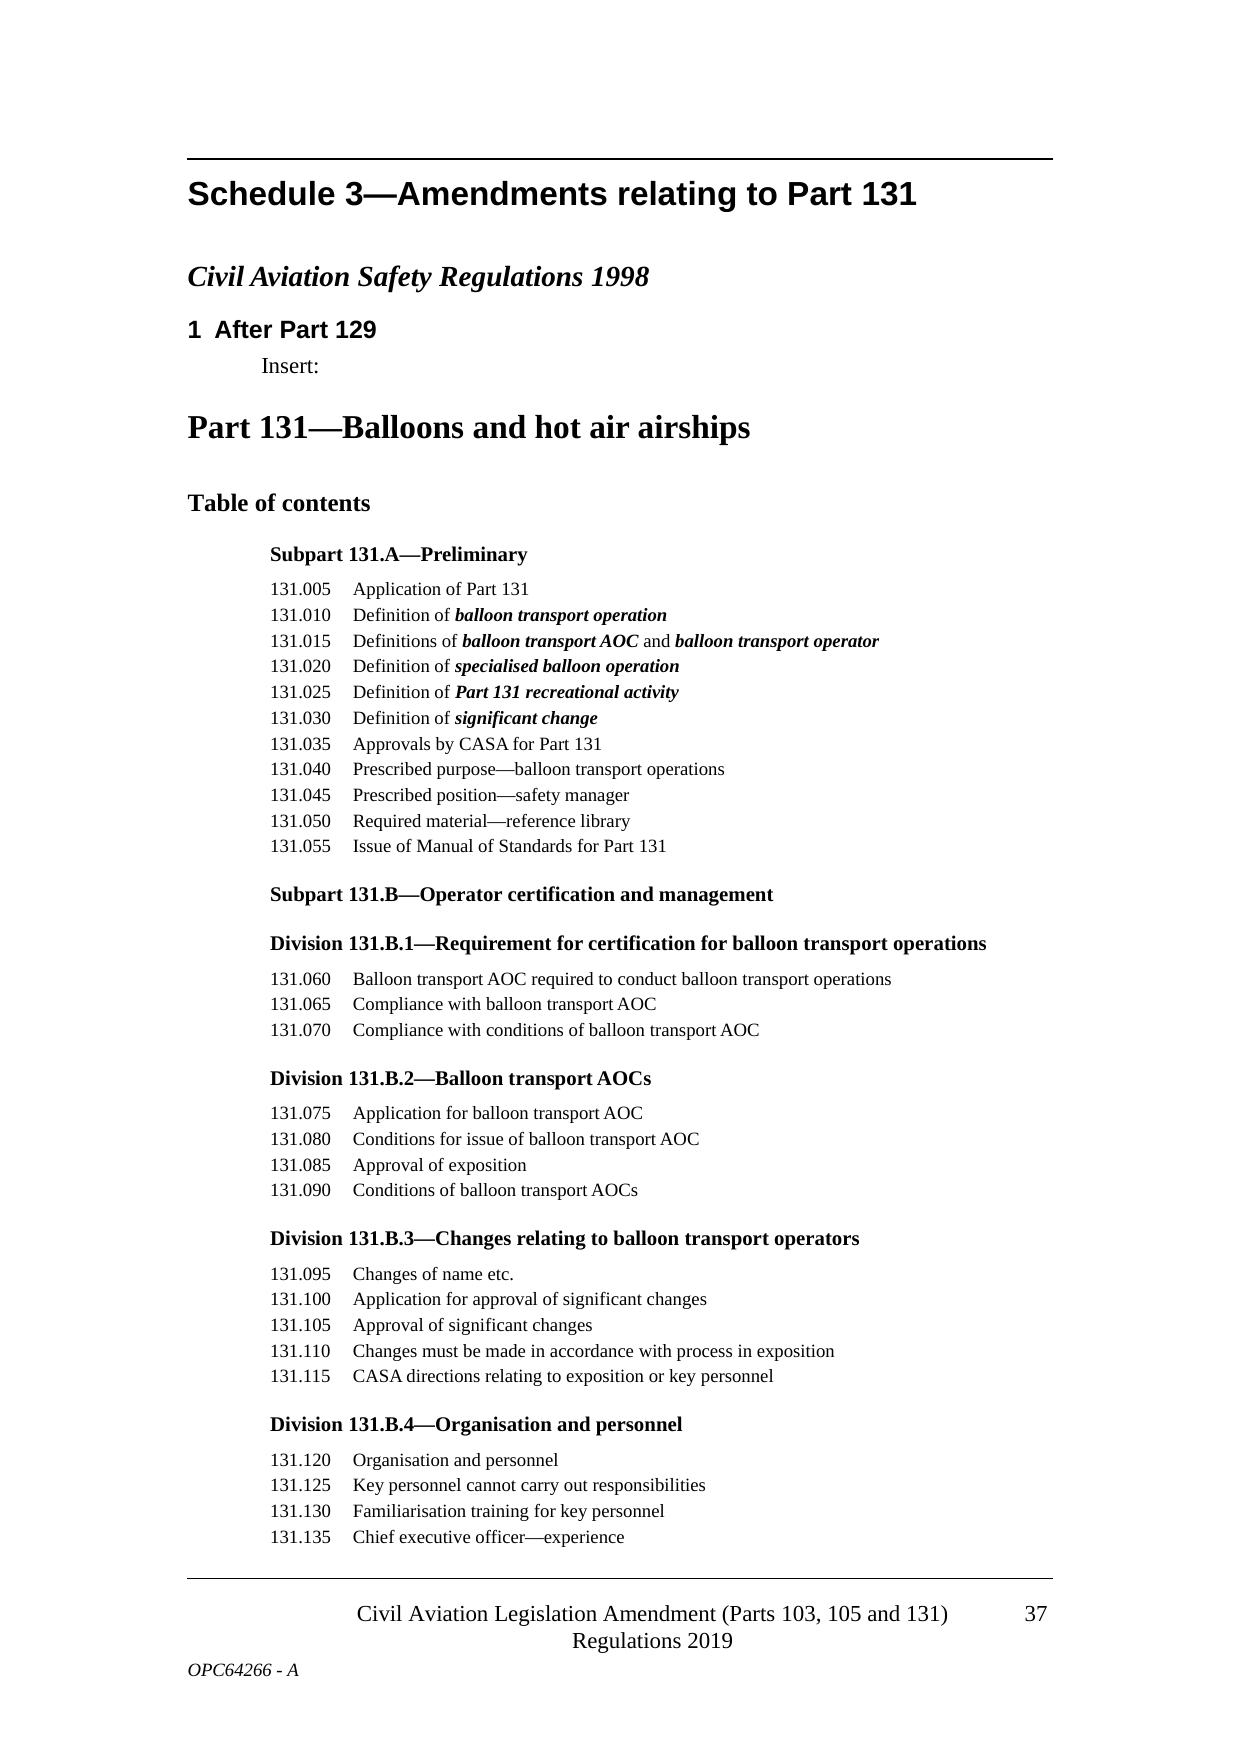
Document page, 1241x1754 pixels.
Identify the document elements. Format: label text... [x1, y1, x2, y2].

subtitle Division 131.B.3—Changes relating to balloon transport operators [270, 1226, 1053, 1250]
text 131.010 Definition of balloon transport operation [270, 604, 1053, 625]
text 131.075 Application for balloon transport AOC [270, 1102, 1053, 1124]
text Schedule 3—Amendments relating to Part 131 [187, 174, 1053, 213]
text Part 131—Balloons and hot air airships [187, 408, 1053, 446]
text 131.135 Chief executive officer—experience [270, 1526, 1053, 1547]
subtitle Division 131.B.1—Requirement for certification for balloon transport operations [270, 931, 1053, 955]
text 131.090 Conditions of balloon transport AOCs [270, 1179, 1053, 1201]
text 131.015 Definitions of balloon transport AOC and balloon transport operator [270, 629, 1053, 651]
text 131.050 Required material—reference library [270, 810, 1053, 831]
text 131.130 Familiarisation training for key personnel [270, 1500, 1053, 1522]
text 131.055 Issue of Manual of Standards for Part 131 [270, 835, 1053, 857]
text Civil Aviation Safety Regulations 1998 [187, 259, 1053, 292]
subtitle Subpart 131.B—Operator certification and management [270, 882, 1053, 906]
subtitle Table of contents [187, 488, 1053, 517]
text 131.095 Changes of name etc. [270, 1262, 1053, 1284]
subtitle Division 131.B.2—Balloon transport AOCs [270, 1066, 1053, 1090]
text 131.005 Application of Part 131 [270, 578, 1053, 600]
text 131.045 Prescribed position—safety manager [270, 784, 1053, 806]
text 131.030 Definition of significant change [270, 707, 1053, 728]
subtitle Subpart 131.A—Preliminary [270, 542, 1053, 566]
text 131.115 CASA directions relating to exposition or key personnel [270, 1365, 1053, 1387]
text 131.105 Approval of significant changes [270, 1314, 1053, 1336]
subtitle Division 131.B.4—Organisation and personnel [270, 1412, 1053, 1436]
text 131.125 Key personnel cannot carry out responsibilities [270, 1474, 1053, 1496]
text 131.065 Compliance with balloon transport AOC [270, 993, 1053, 1015]
text 131.025 Definition of Part 131 recreational activity [270, 681, 1053, 703]
text 131.040 Prescribed purpose—balloon transport operations [270, 758, 1053, 780]
text 1 After Part 129 [187, 315, 1053, 344]
text 131.100 Application for approval of significant changes [270, 1288, 1053, 1310]
text 131.085 Approval of exposition [270, 1154, 1053, 1175]
text 131.070 Compliance with conditions of balloon transport AOC [270, 1019, 1053, 1041]
text 131.035 Approvals by CASA for Part 131 [270, 732, 1053, 754]
text 131.020 Definition of specialised balloon operation [270, 655, 1053, 677]
text 131.120 Organisation and personnel [270, 1448, 1053, 1470]
text Insert: [261, 352, 1053, 379]
text 131.060 Balloon transport AOC required to conduct balloon transport operations [270, 968, 1053, 989]
text 131.110 Changes must be made in accordance with process in exposition [270, 1340, 1053, 1361]
text 131.080 Conditions for issue of balloon transport AOC [270, 1128, 1053, 1149]
